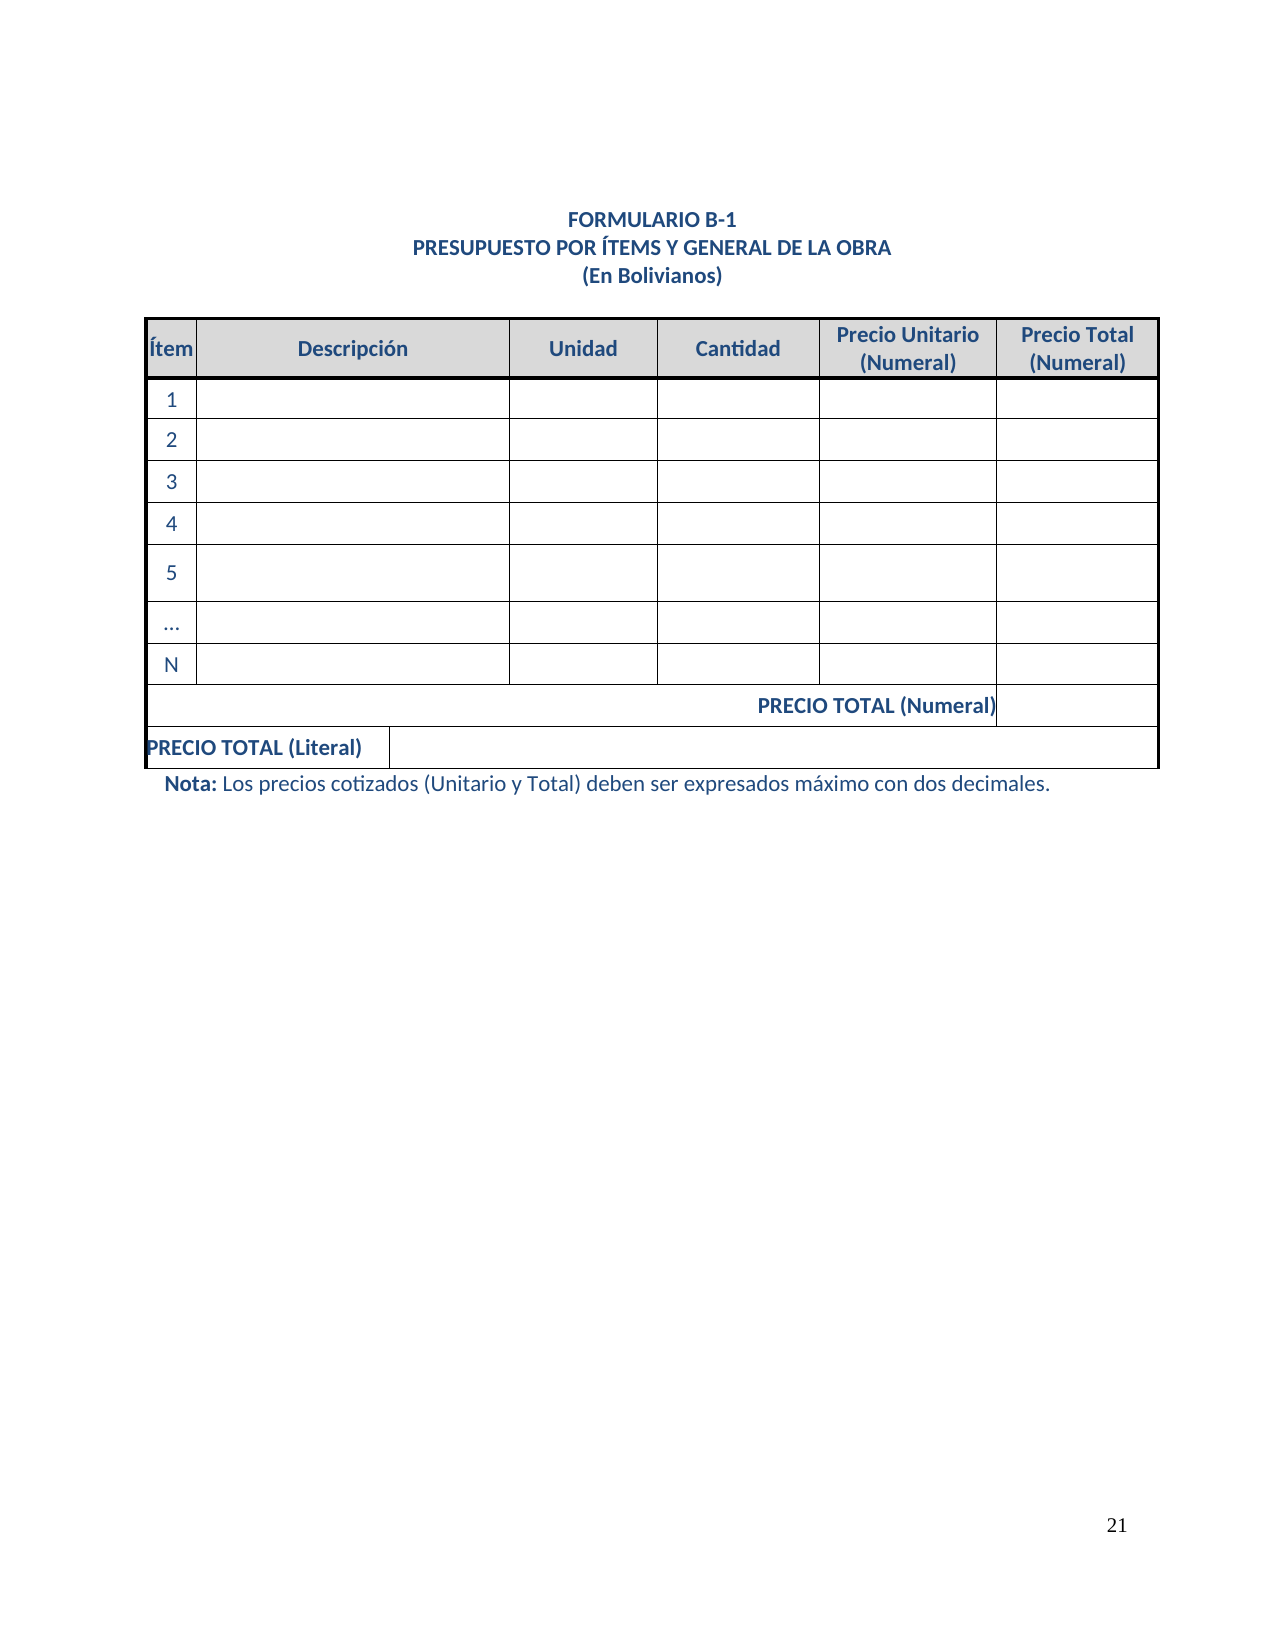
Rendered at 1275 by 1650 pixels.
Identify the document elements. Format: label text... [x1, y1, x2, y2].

table_cell [658, 419, 819, 460]
table_cell 1 [148, 380, 196, 418]
table_header Precio Total (Numeral) [997, 320, 1157, 376]
table_cell [510, 545, 657, 601]
text PRESUPUESTO POR ÍTEMS Y GENERAL DE LA OBRA [177, 233, 1127, 261]
text FORMULARIO B-1 [177, 205, 1127, 233]
table_cell 2 [148, 419, 196, 460]
table_cell [997, 419, 1157, 460]
table_cell [997, 503, 1157, 543]
table_cell 4 [148, 503, 196, 543]
text (En Bolivianos) [177, 261, 1127, 289]
text Nota: Los precios cotizados (Unitario y Total) deben ser expresados máximo con dos decimales. [88, 769, 1127, 797]
table_cell [997, 380, 1157, 418]
table_cell [658, 380, 819, 418]
table_cell … [148, 602, 196, 642]
table_cell [510, 461, 657, 502]
table_cell [820, 503, 996, 543]
table_cell [390, 727, 1157, 768]
table_cell [197, 503, 509, 543]
table_cell [510, 419, 657, 460]
table_cell [658, 503, 819, 543]
table_cell [658, 545, 819, 601]
table_cell [820, 545, 996, 601]
table_cell [820, 602, 996, 642]
table_cell PRECIO TOTAL (Numeral) [148, 685, 996, 726]
table_cell [658, 602, 819, 642]
table_cell [658, 461, 819, 502]
table_header Cantidad [658, 320, 819, 376]
table_cell [197, 602, 509, 642]
table_cell [197, 380, 509, 418]
table_cell 5 [148, 545, 196, 601]
table_cell [510, 380, 657, 418]
table_cell [997, 644, 1157, 684]
table_header Precio Unitario (Numeral) [820, 320, 996, 376]
table_header Descripción [197, 320, 509, 376]
table_header Ítem [148, 320, 196, 376]
table_cell [820, 419, 996, 460]
table_cell [820, 461, 996, 502]
table_header Unidad [510, 320, 657, 376]
table_cell PRECIO TOTAL (Literal) [148, 727, 389, 768]
table_cell [997, 545, 1157, 601]
table_cell [197, 419, 509, 460]
table_cell [197, 461, 509, 502]
table_cell [197, 644, 509, 684]
table_cell [997, 461, 1157, 502]
table_cell 3 [148, 461, 196, 502]
table_cell [997, 685, 1157, 726]
table_cell N [148, 644, 196, 684]
table_cell [510, 602, 657, 642]
table_cell [197, 545, 509, 601]
table_cell [820, 380, 996, 418]
table_cell [510, 503, 657, 543]
table_cell [658, 644, 819, 684]
table_cell [510, 644, 657, 684]
table_cell [820, 644, 996, 684]
table_cell [997, 602, 1157, 642]
